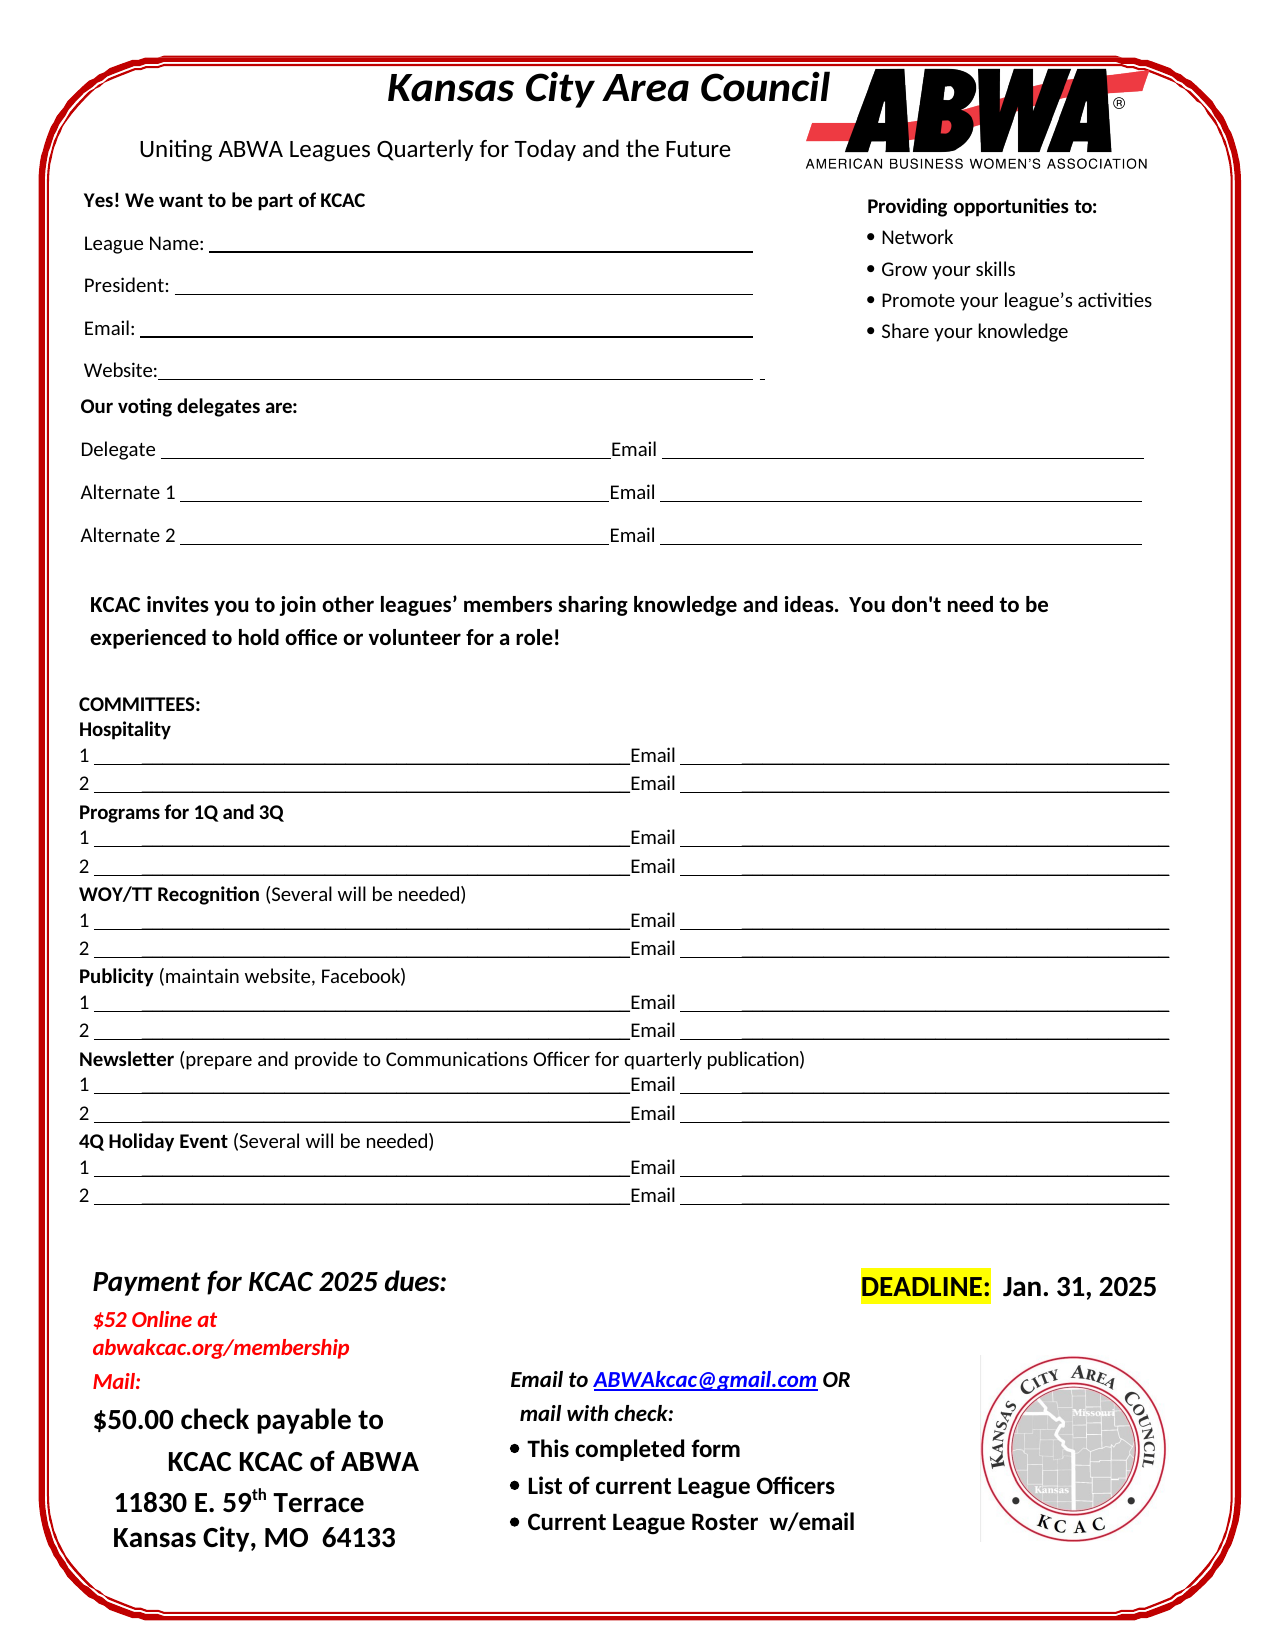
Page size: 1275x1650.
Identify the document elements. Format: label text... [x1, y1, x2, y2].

picture [980, 1355, 1169, 1542]
text mail with check: [510, 1399, 859, 1427]
text 2 ________________________________________________Email __________________________________________ [79, 1182, 1179, 1208]
text Alternate 2 Email [80, 522, 1179, 547]
text 4Q Holiday Event (Several will be needed) [79, 1128, 1179, 1154]
text League Name: President: Email: Website: [84, 230, 765, 383]
picture [801, 112, 1154, 181]
text Hospitality [79, 717, 1179, 742]
text Kansas City, MO 64133 [67, 1519, 461, 1555]
text 2 ________________________________________________Email __________________________________________ [79, 935, 1179, 961]
list Current League Roster w/email [510, 1507, 859, 1537]
list Promote your league’s activities [867, 287, 1179, 312]
subtitle Programs for 1Q and 3Q [79, 799, 1179, 824]
subtitle Yes! We want to be part of KCAC [84, 187, 769, 212]
text Publicity (maintain website, Facebook) [79, 964, 1179, 989]
text $50.00 check payable to KCAC KCAC of ABWA [92, 1401, 453, 1478]
subtitle Our voting delegates are: [80, 394, 1179, 419]
text Email to ABWAkcac@gmail.com OR [510, 1365, 859, 1393]
text 2 ________________________________________________Email __________________________________________ [79, 853, 1179, 878]
text 11830 E. 59th Terrace [67, 1484, 461, 1519]
list Network [867, 224, 1179, 250]
list Grow your skills [867, 256, 1179, 281]
text Newsletter (prepare and provide to Communications Officer for quarterly publication) [79, 1046, 1179, 1071]
subtitle Providing opportunities to: [867, 193, 1179, 219]
text $52 Online at abwakcac.org/membership [92, 1305, 459, 1361]
text 1 ________________________________________________Email __________________________________________ [79, 1154, 1179, 1179]
text 1 ________________________________________________Email __________________________________________ [79, 907, 1179, 932]
text WOY/TT Recognition (Several will be needed) [79, 881, 1179, 907]
text 2 ________________________________________________Email __________________________________________ [79, 1017, 1179, 1043]
text 1 ________________________________________________Email __________________________________________ [79, 989, 1179, 1014]
list Share your knowledge [867, 318, 1179, 344]
text KCAC invites you to join other leagues’ members sharing knowledge and ideas. You don't need to be [90, 590, 1171, 618]
picture [801, 56, 1154, 61]
subtitle COMMITTEES: [79, 691, 1179, 716]
text experienced to hold office or volunteer for a role! [90, 623, 1171, 651]
text Uniting ABWA Leagues Quarterly for Today and the Future [67, 134, 804, 164]
text DEADLINE: Jan. 31, 2025 [991, 1268, 1179, 1304]
list List of current League Officers [510, 1470, 859, 1500]
text 2 ________________________________________________Email __________________________________________ [79, 770, 1179, 796]
text 2 ________________________________________________Email __________________________________________ [79, 1100, 1179, 1125]
text Delegate Email [80, 437, 1179, 462]
text 1 ________________________________________________Email __________________________________________ [79, 1071, 1179, 1097]
text 1 ________________________________________________Email __________________________________________ [79, 742, 1179, 767]
text 1 ________________________________________________Email __________________________________________ [79, 824, 1179, 850]
title Kansas City Area Council [67, 61, 1154, 112]
text Payment for KCAC 2025 dues: [92, 1263, 459, 1299]
text Mail: [92, 1367, 459, 1395]
text Alternate 1 Email [80, 479, 1179, 505]
list This completed form [510, 1433, 859, 1463]
